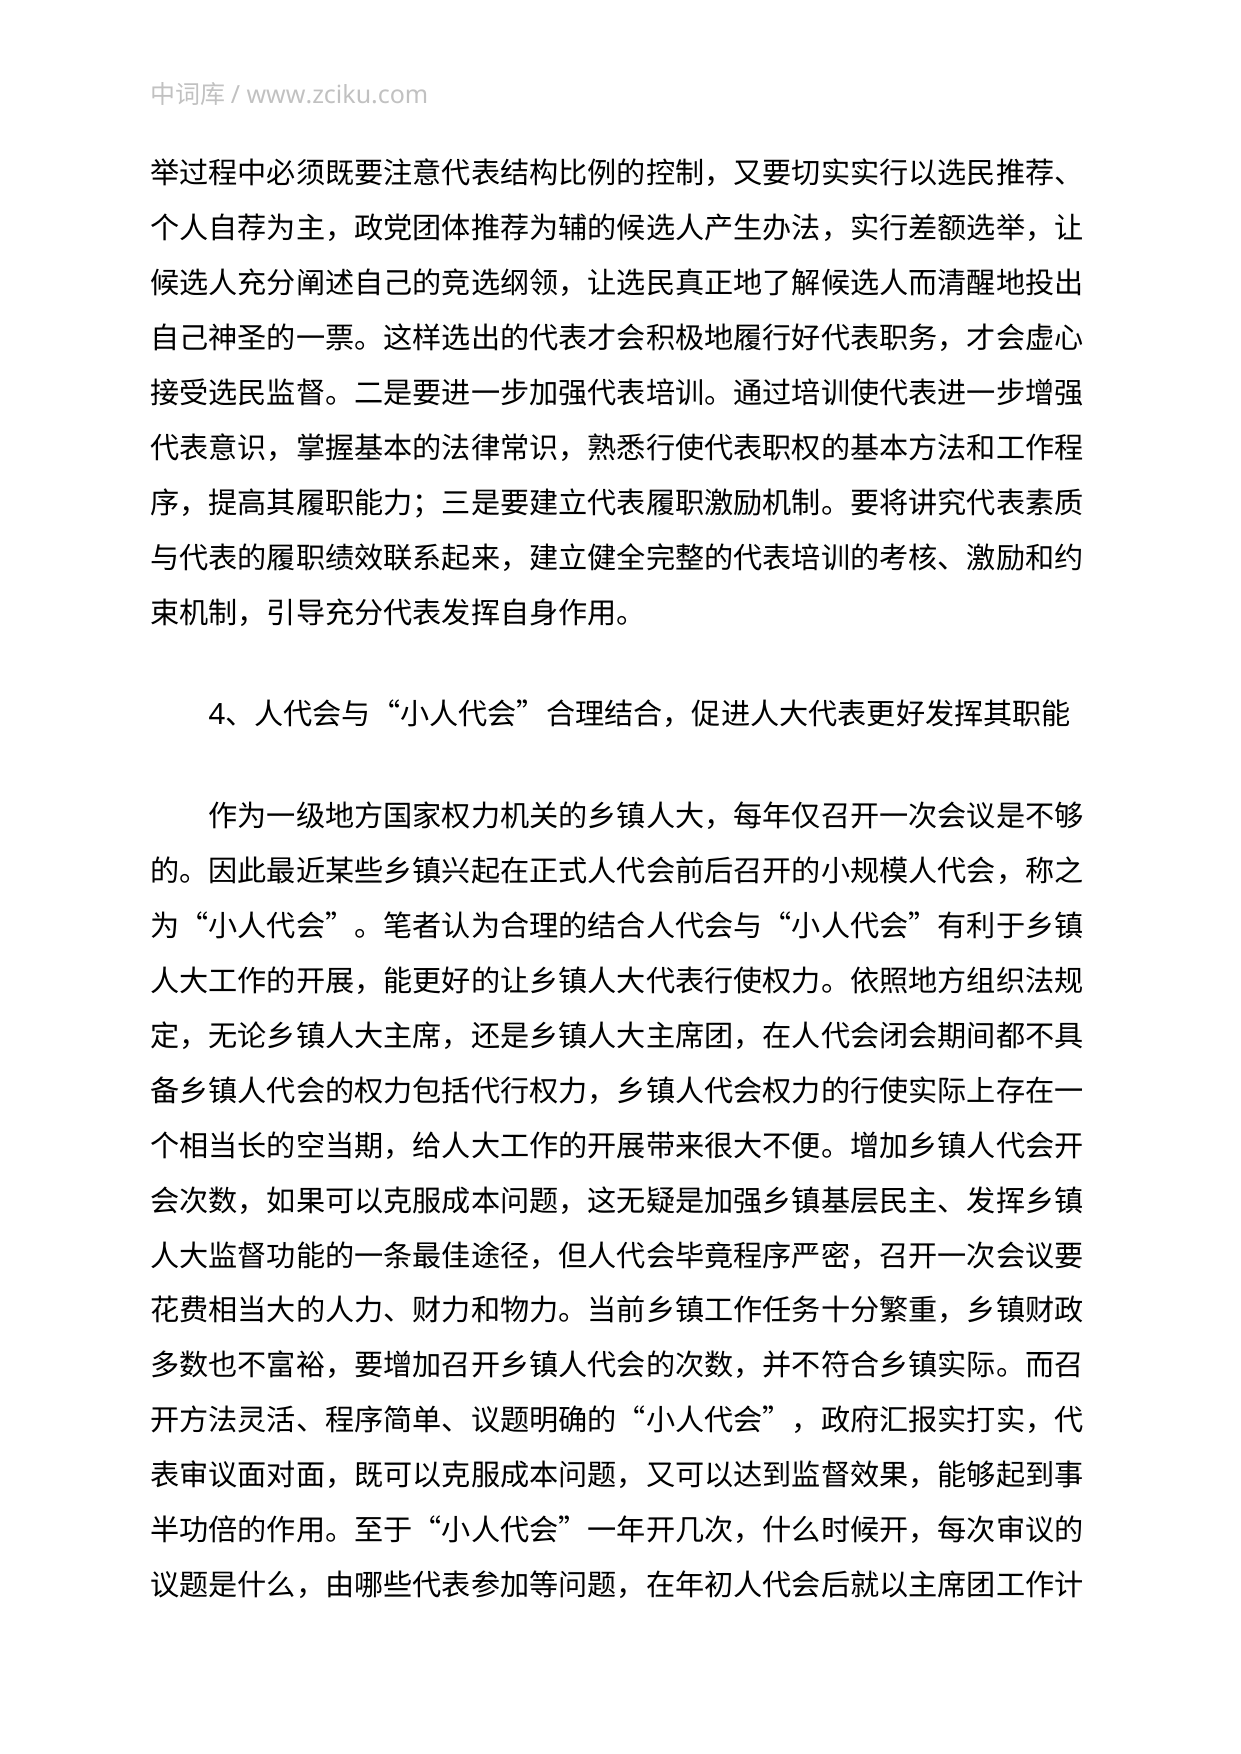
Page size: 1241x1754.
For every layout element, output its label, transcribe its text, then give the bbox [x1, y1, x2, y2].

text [150, 150, 1090, 631]
text 4、人代会与“小人代会”合理结合，促进人大代表更好发挥其职能 [150, 691, 1090, 733]
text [150, 793, 1090, 1604]
